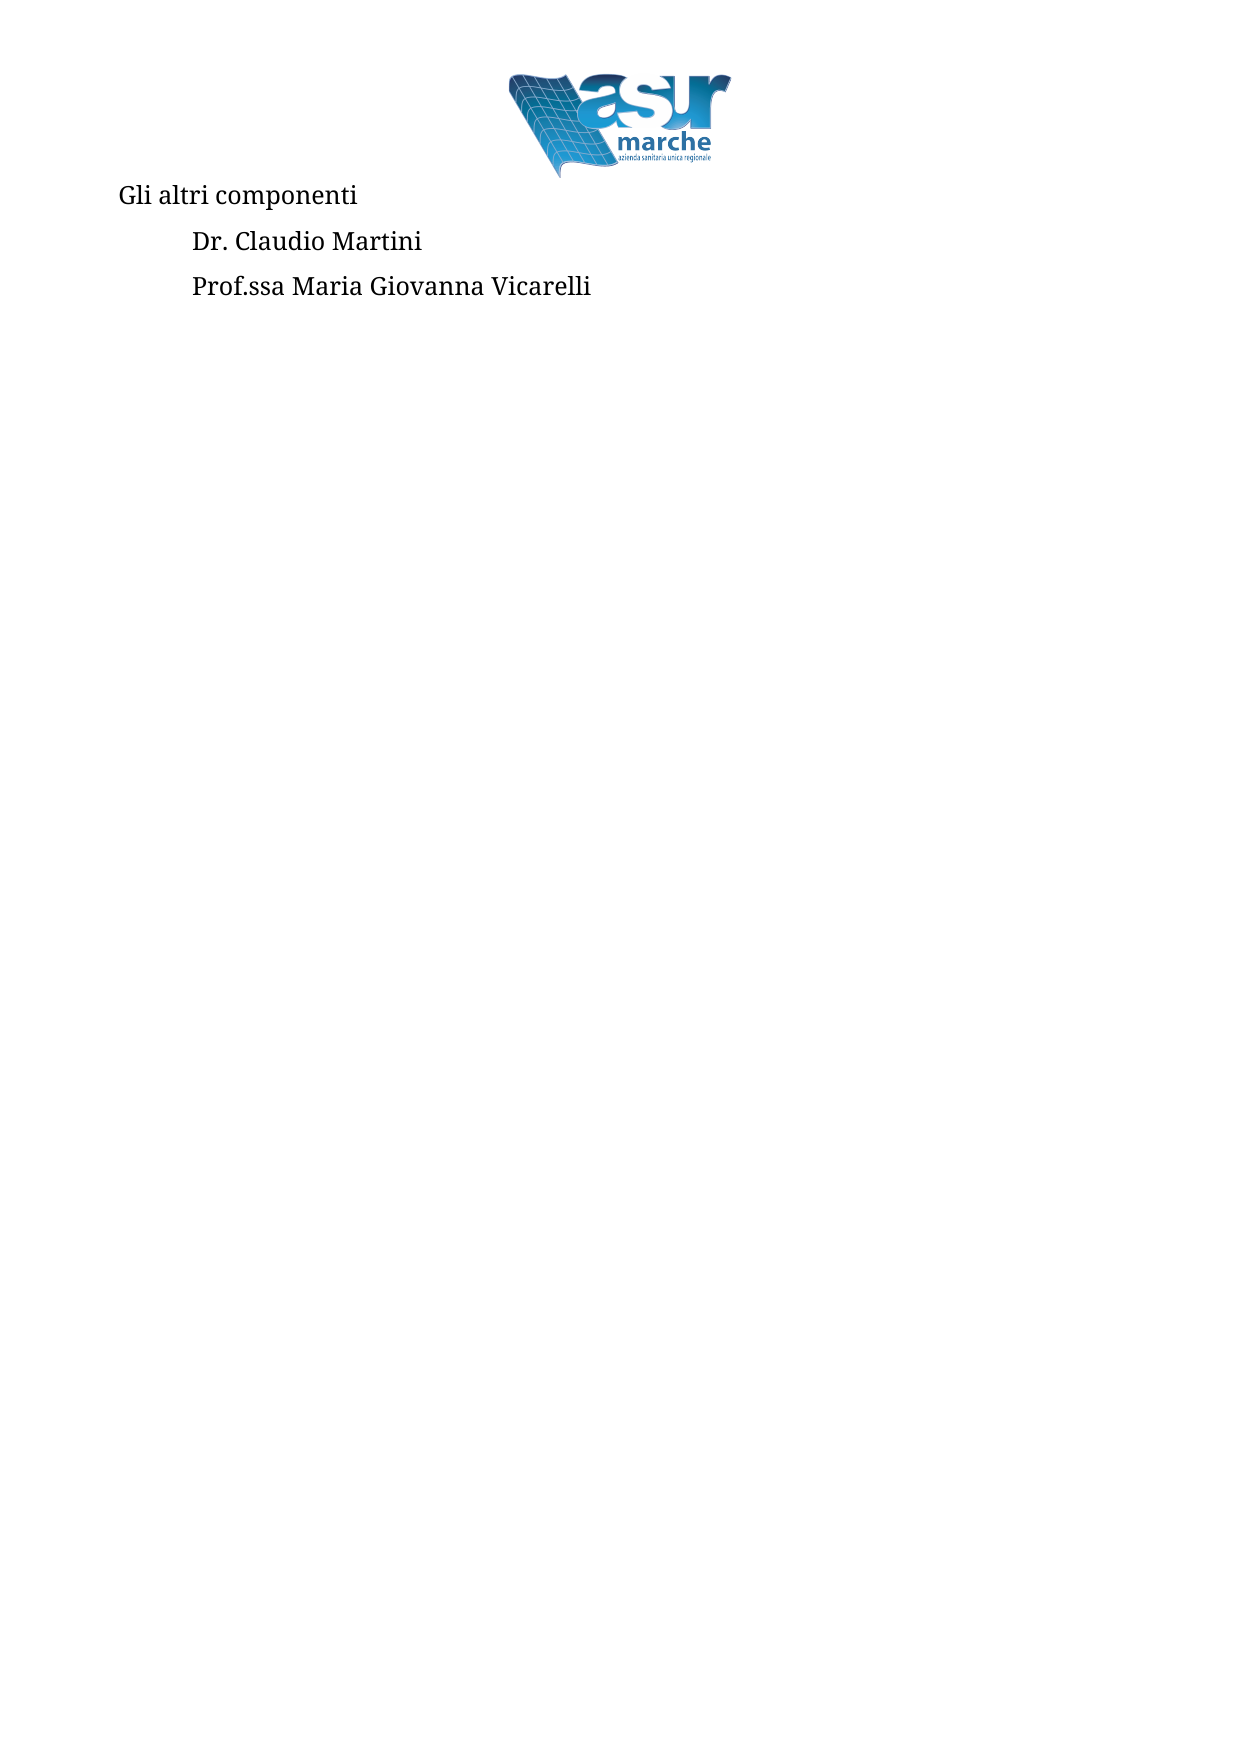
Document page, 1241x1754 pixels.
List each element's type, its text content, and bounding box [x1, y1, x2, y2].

text Gli altri componenti [118, 177, 1122, 211]
picture [508, 73, 732, 178]
text Prof.ssa Maria Giovanna Vicarelli [118, 269, 1122, 302]
text Dr. Claudio Martini [118, 223, 1122, 257]
